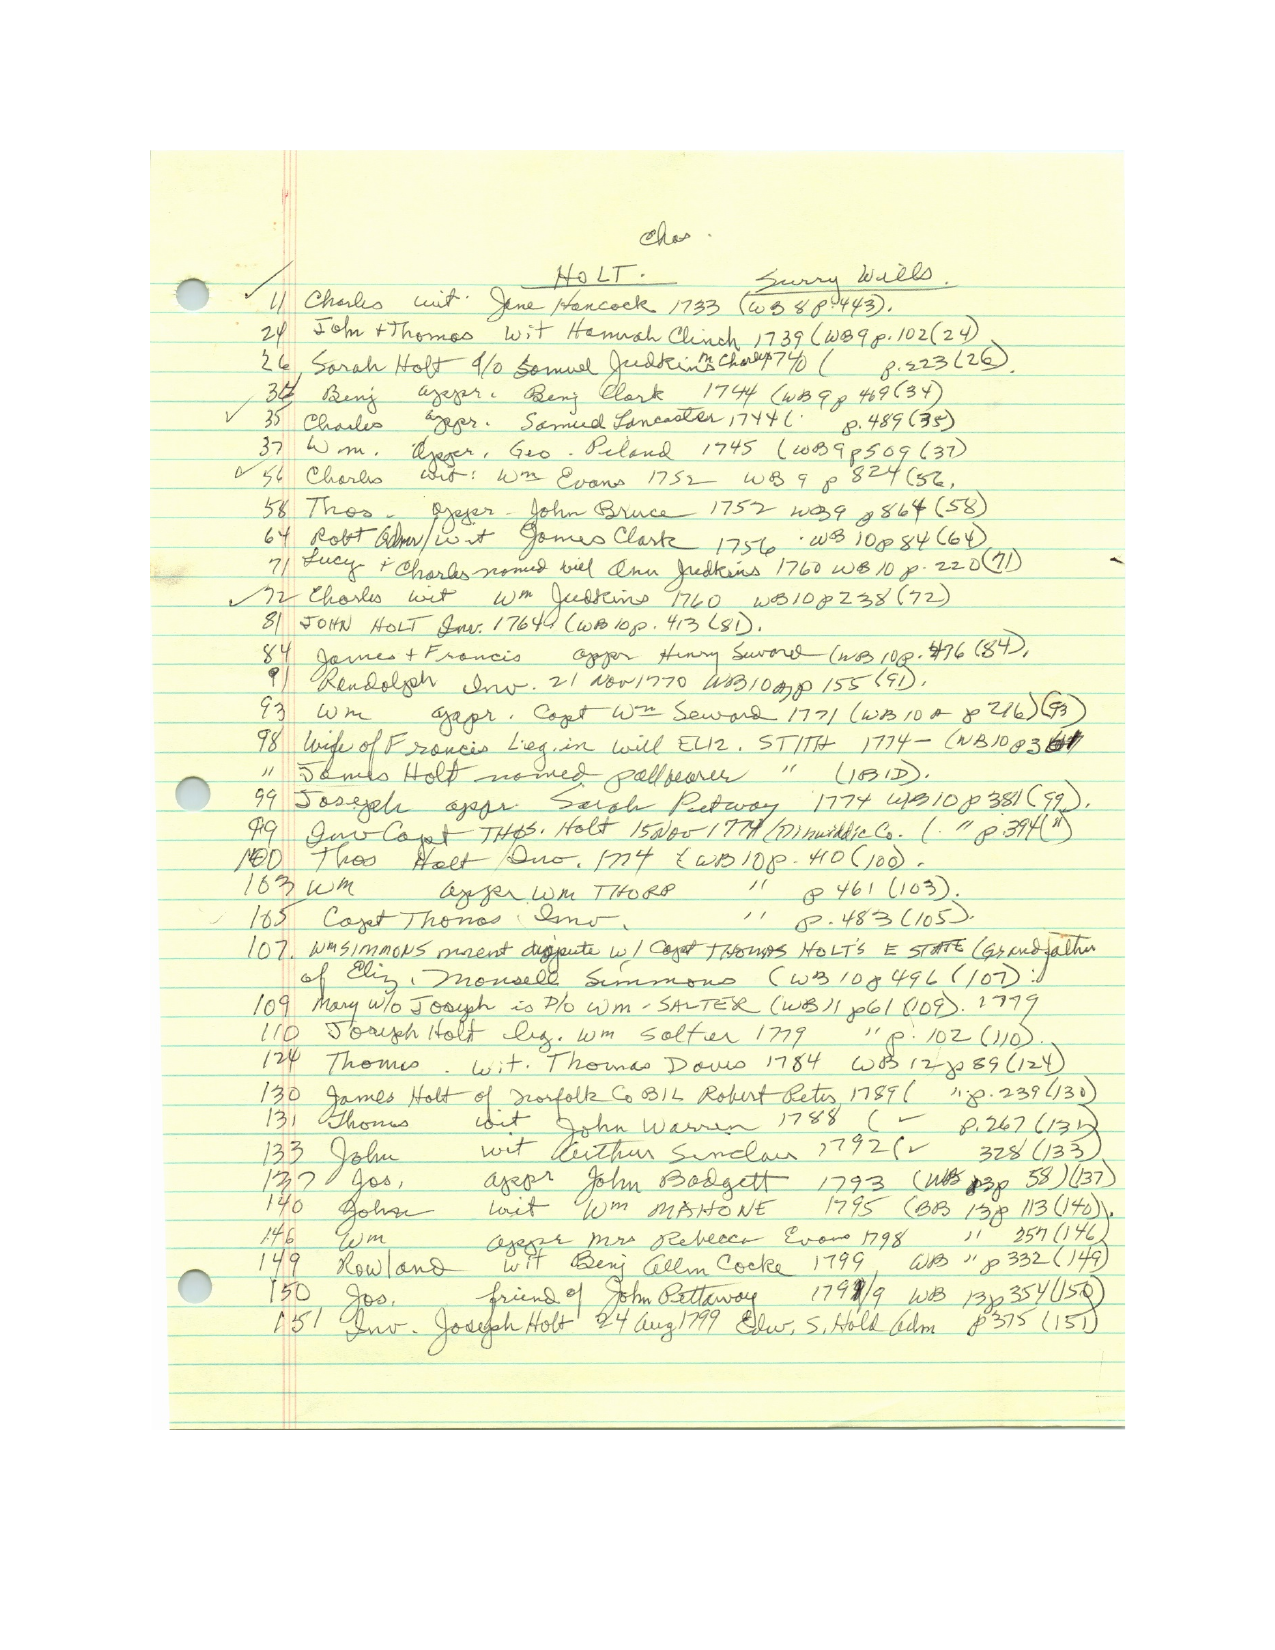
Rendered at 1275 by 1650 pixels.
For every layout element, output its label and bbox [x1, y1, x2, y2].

picture [150, 150, 1125, 1430]
